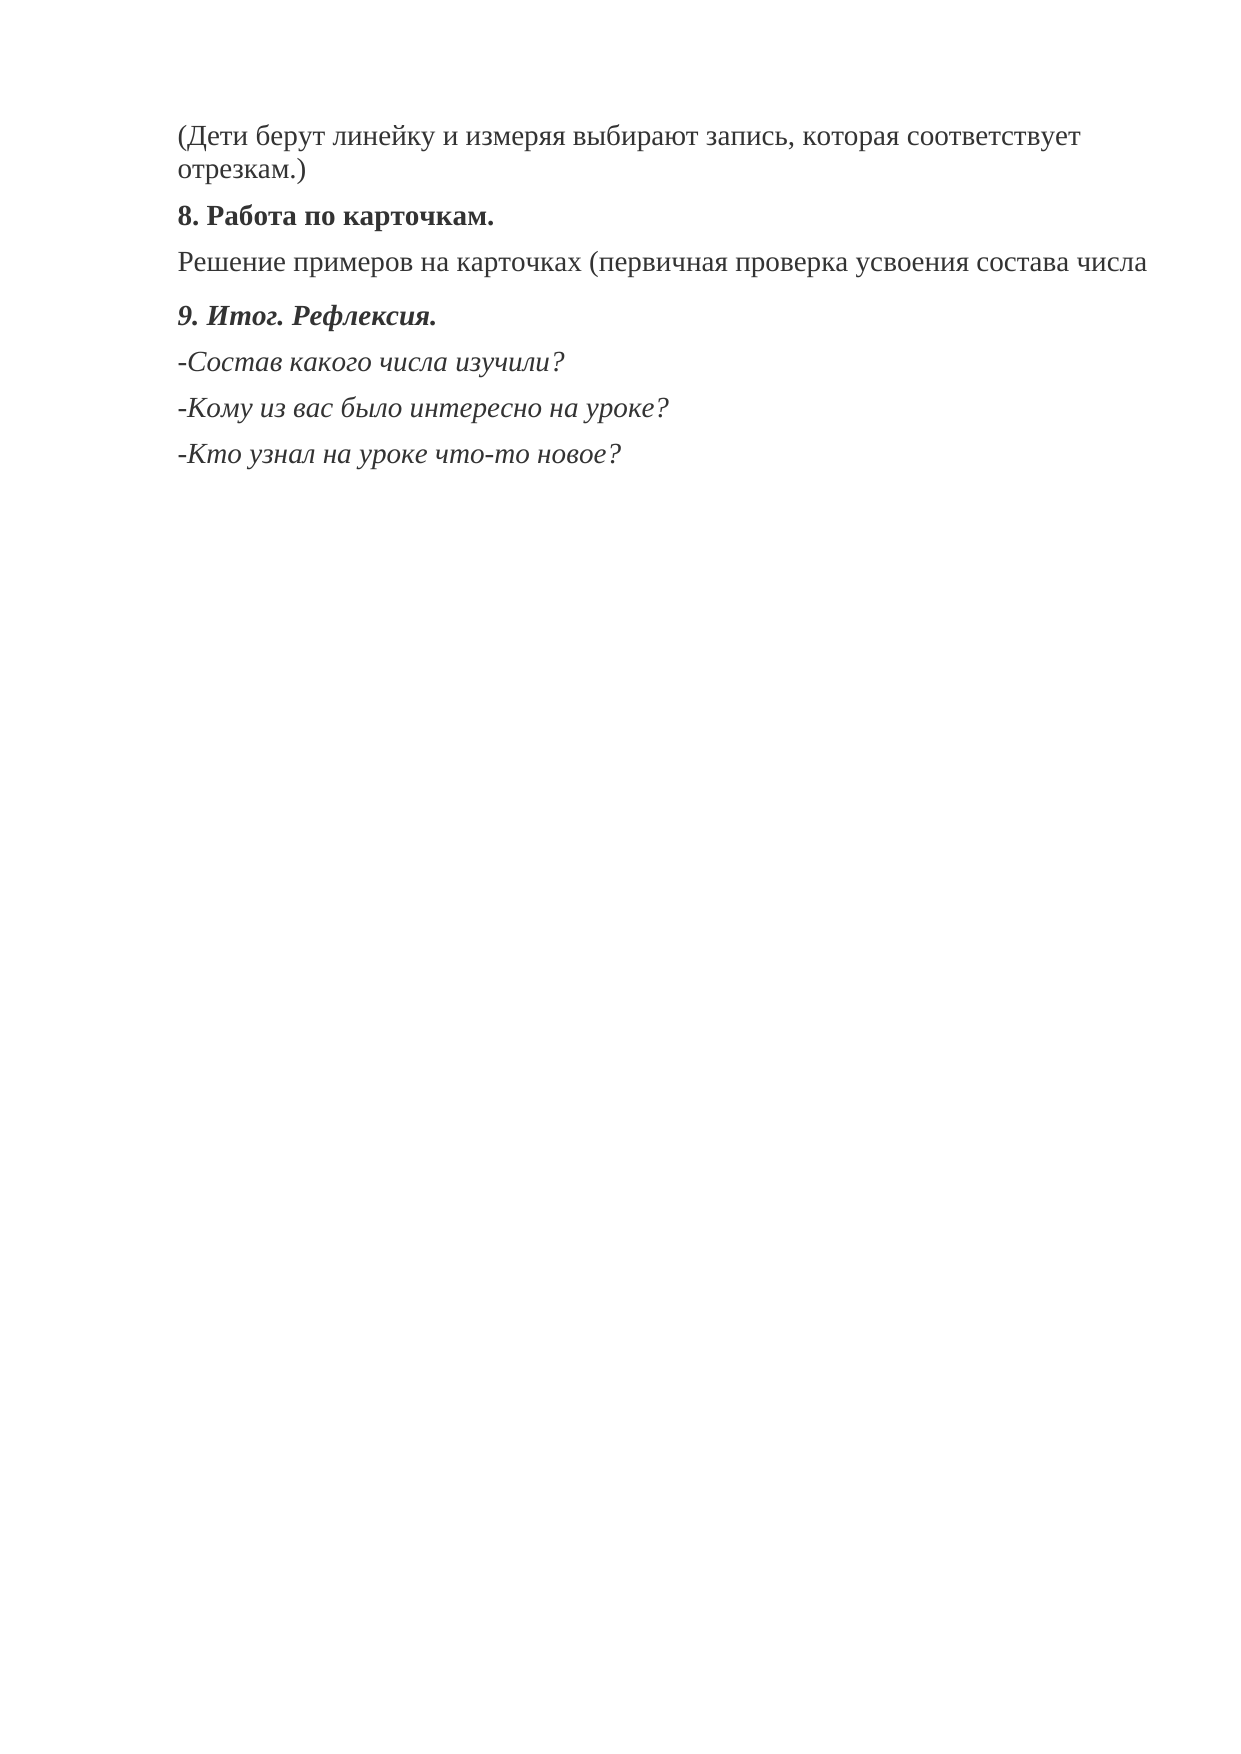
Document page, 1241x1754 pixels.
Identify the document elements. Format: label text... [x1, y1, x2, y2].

text 8. Работа по карточкам. [177, 198, 1152, 231]
text (Дети берут линейку и измеряя выбирают запись, которая соответствует отрезкам.) [177, 118, 1152, 185]
text -Кто узнал на уроке что-то новое? [177, 436, 1152, 470]
text -Состав какого числа изучили? [177, 344, 1152, 378]
text -Кому из вас было интересно на уроке? [177, 390, 1152, 424]
text Решение примеров на карточках (первичная проверка усвоения состава числа [177, 244, 1152, 277]
text 9. Итог. Рефлексия. [177, 298, 1152, 332]
